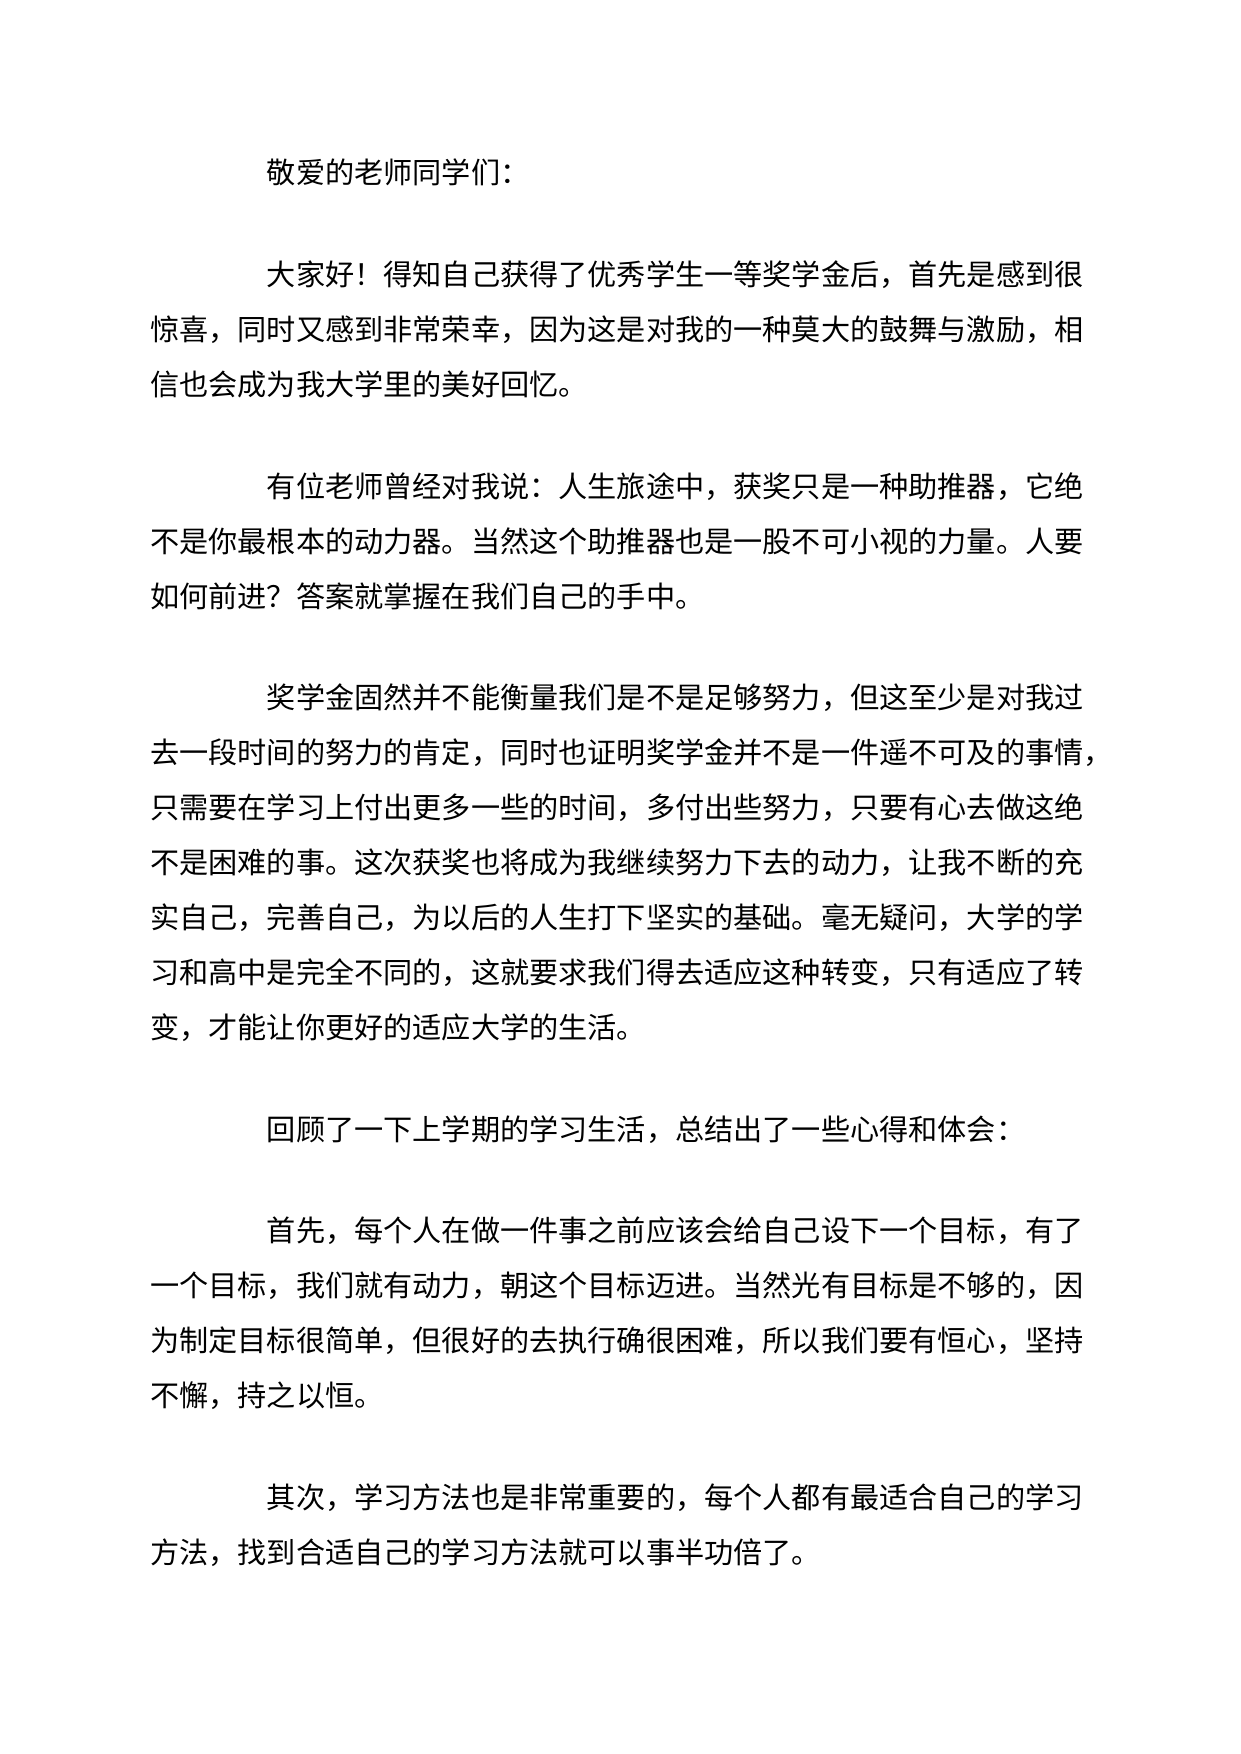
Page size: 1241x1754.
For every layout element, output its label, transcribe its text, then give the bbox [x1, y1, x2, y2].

text 奖学金固然并不能衡量我们是不是足够努力，但这至少是对我过去一段时间的努力的肯定，同时也证明奖学金并不是一件遥不可及的事情，只需要在学习上付出更多一些的时间，多付出些努力，只要有心去做这绝不是困难的事。这次获奖也将成为我继续努力下去的动力，让我不断的充实自己，完善自己，为以后的人生打下坚实的基础。毫无疑问，大学的学习和高中是完全不同的，这就要求我们得去适应这种转变，只有适应了转变，才能让你更好的适应大学的生活。 [150, 675, 1090, 1047]
text 首先，每个人在做一件事之前应该会给自己设下一个目标，有了一个目标，我们就有动力，朝这个目标迈进。当然光有目标是不够的，因为制定目标很简单，但很好的去执行确很困难，所以我们要有恒心，坚持不懈，持之以恒。 [150, 1208, 1090, 1415]
text 其次，学习方法也是非常重要的，每个人都有最适合自己的学习方法，找到合适自己的学习方法就可以事半功倍了。 [150, 1474, 1090, 1571]
text 大家好！得知自己获得了优秀学生一等奖学金后，首先是感到很惊喜，同时又感到非常荣幸，因为这是对我的一种莫大的鼓舞与激励，相信也会成为我大学里的美好回忆。 [150, 252, 1090, 404]
text 回顾了一下上学期的学习生活，总结出了一些心得和体会： [150, 1106, 1090, 1148]
text 有位老师曾经对我说：人生旅途中，获奖只是一种助推器，它绝不是你最根本的动力器。当然这个助推器也是一股不可小视的力量。人要如何前进？答案就掌握在我们自己的手中。 [150, 463, 1090, 615]
text 敬爱的老师同学们： [150, 150, 1090, 192]
